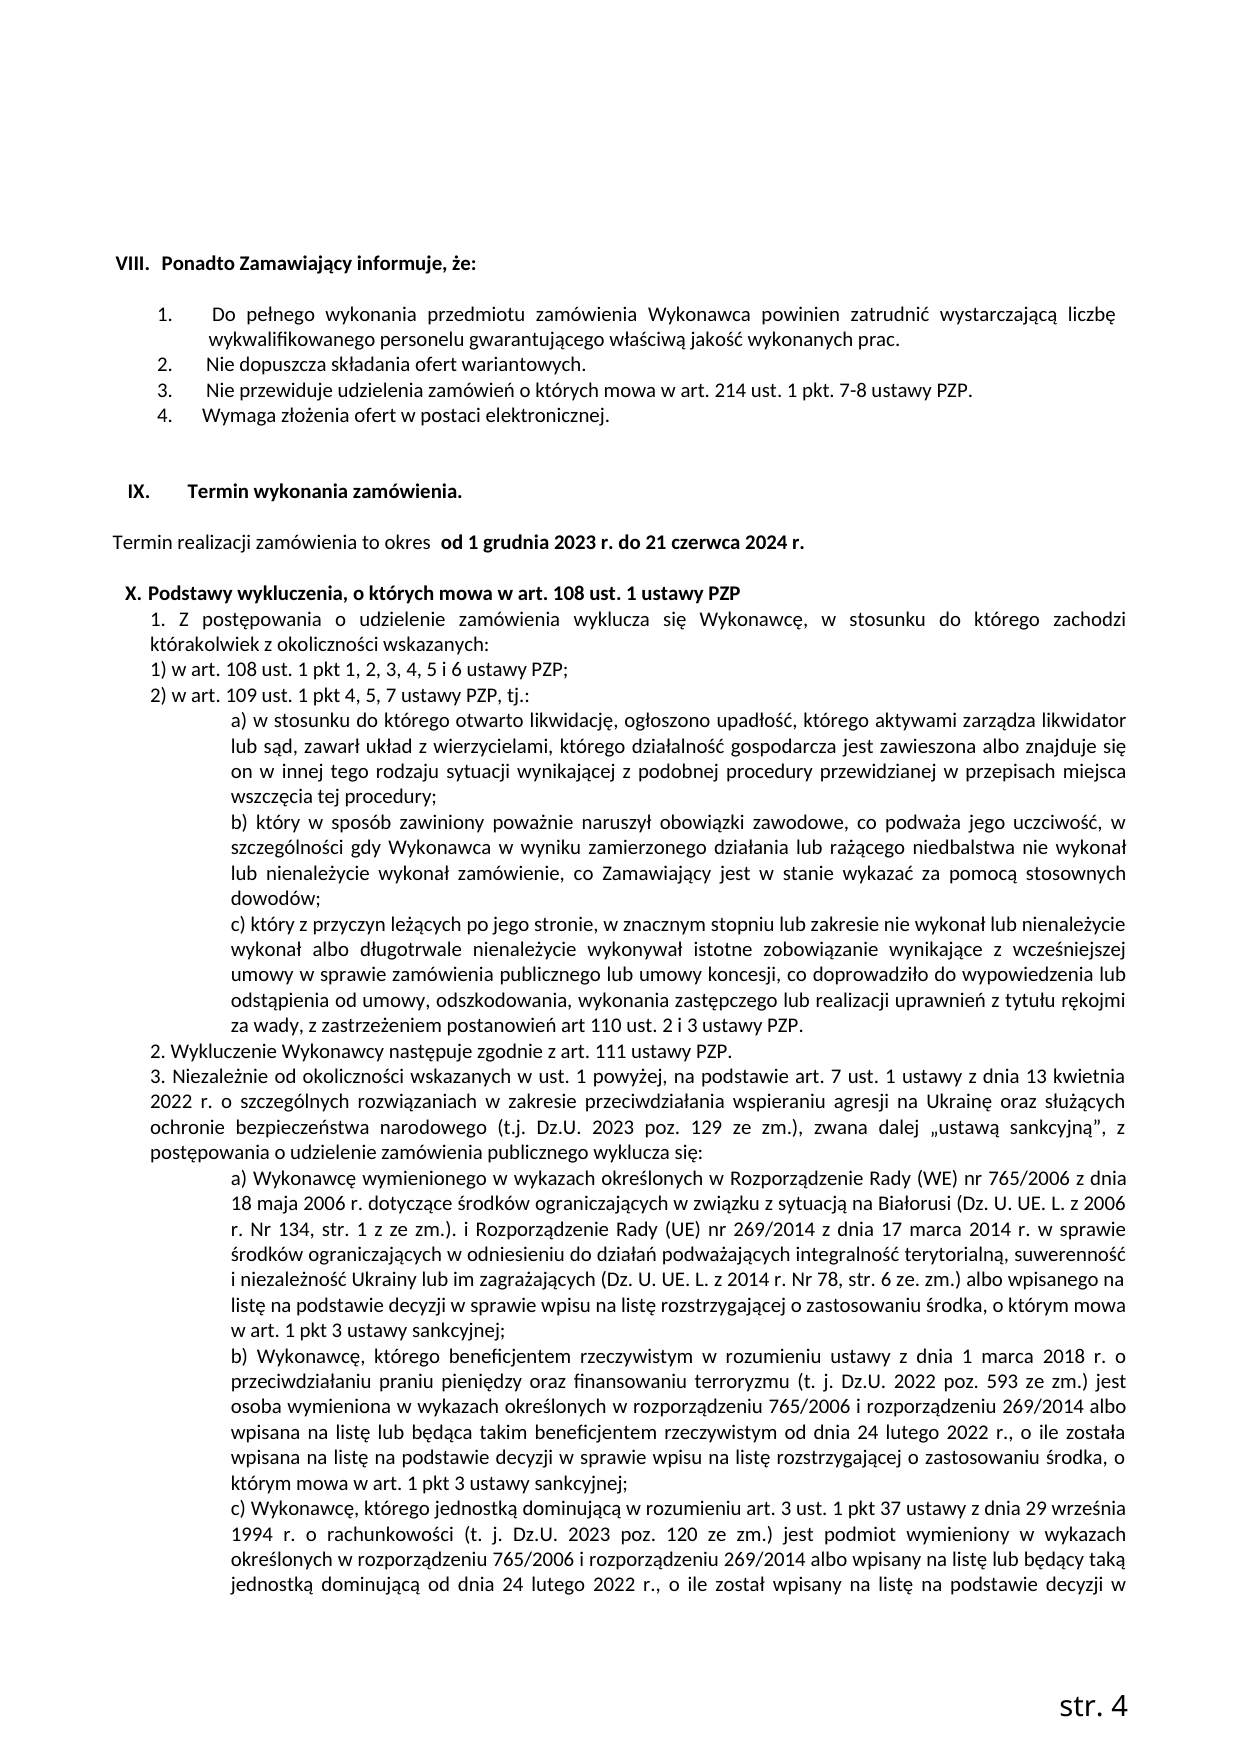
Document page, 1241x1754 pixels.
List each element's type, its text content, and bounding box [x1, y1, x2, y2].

list b) Wykonawcę, którego beneficjentem rzeczywistym w rozumieniu ustawy z dnia 1 marca 2018 r. o przeciwdziałaniu praniu pieniędzy oraz finansowaniu terroryzmu (t. j. Dz.U. 2022 poz. 593 ze zm.) jest osoba wymieniona w wykazach określonych w rozporządzeniu 765/2006 i rozporządzeniu 269/2014 albo wpisana na listę lub będąca takim beneficjentem rzeczywistym od dnia 24 lutego 2022 r., o ile została wpisana na listę na podstawie decyzji w sprawie wpisu na listę rozstrzygającej o zastosowaniu środka, o którym mowa w art. 1 pkt 3 ustawy sankcyjnej; [231, 1343, 1128, 1495]
list 1. Z postępowania o udzielenie zamówienia wyklucza się Wykonawcę, w stosunku do którego zachodzi którakolwiek z okoliczności wskazanych: [150, 606, 1128, 657]
list Podstawy wykluczenia, o których mowa w art. 108 ust. 1 ustawy PZP [142, 580, 1128, 606]
list 2. Wykluczenie Wykonawcy następuje zgodnie z art. 111 ustawy PZP. [150, 1038, 1128, 1063]
list Termin wykonania zamówienia. [150, 479, 1128, 504]
list Do pełnego wykonania przedmiotu zamówienia Wykonawca powinien zatrudnić wystarczającą liczbę wykwalifikowanego personelu gwarantującego właściwą jakość wykonanych prac. [157, 301, 1128, 352]
text Termin realizacji zamówienia to okres od 1 grudnia 2023 r. do 21 czerwca 2024 r. [112, 529, 1128, 555]
list Nie dopuszcza składania ofert wariantowych. [157, 352, 1128, 377]
list a) w stosunku do którego otwarto likwidację, ogłoszono upadłość, którego aktywami zarządza likwidator lub sąd, zawarł układ z wierzycielami, którego działalność gospodarcza jest zawieszona albo znajduje się on w innej tego rodzaju sytuacji wynikającej z podobnej procedury przewidzianej w przepisach miejsca wszczęcia tej procedury; [231, 707, 1128, 809]
list 3. Niezależnie od okoliczności wskazanych w ust. 1 powyżej, na podstawie art. 7 ust. 1 ustawy z dnia 13 kwietnia 2022 r. o szczególnych rozwiązaniach w zakresie przeciwdziałania wspieraniu agresji na Ukrainę oraz służących ochronie bezpieczeństwa narodowego (t.j. Dz.U. 2023 poz. 129 ze zm.), zwana dalej „ustawą sankcyjną”, z postępowania o udzielenie zamówienia publicznego wyklucza się: [150, 1063, 1128, 1165]
list Nie przewiduje udzielenia zamówień o których mowa w art. 214 ust. 1 pkt. 7-8 ustawy PZP. [157, 377, 1128, 402]
list a) Wykonawcę wymienionego w wykazach określonych w Rozporządzenie Rady (WE) nr 765/2006 z dnia 18 maja 2006 r. dotyczące środków ograniczających w związku z sytuacją na Białorusi (Dz. U. UE. L. z 2006 r. Nr 134, str. 1 z ze zm.). i Rozporządzenie Rady (UE) nr 269/2014 z dnia 17 marca 2014 r. w sprawie środków ograniczających w odniesieniu do działań podważających integralność terytorialną, suwerenność i niezależność Ukrainy lub im zagrażających (Dz. U. UE. L. z 2014 r. Nr 78, str. 6 ze. zm.) albo wpisanego na listę na podstawie decyzji w sprawie wpisu na listę rozstrzygającej o zastosowaniu środka, o którym mowa w art. 1 pkt 3 ustawy sankcyjnej; [231, 1165, 1128, 1343]
list 2) w art. 109 ust. 1 pkt 4, 5, 7 ustawy PZP, tj.: [150, 682, 1128, 707]
list b) który w sposób zawiniony poważnie naruszył obowiązki zawodowe, co podważa jego uczciwość, w szczególności gdy Wykonawca w wyniku zamierzonego działania lub rażącego niedbalstwa nie wykonał lub nienależycie wykonał zamówienie, co Zamawiający jest w stanie wykazać za pomocą stosownych dowodów; [231, 809, 1128, 911]
list Wymaga złożenia ofert w postaci elektronicznej. [157, 402, 1128, 428]
list c) który z przyczyn leżących po jego stronie, w znacznym stopniu lub zakresie nie wykonał lub nienależycie wykonał albo długotrwale nienależycie wykonywał istotne zobowiązanie wynikające z wcześniejszej umowy w sprawie zamówienia publicznego lub umowy koncesji, co doprowadziło do wypowiedzenia lub odstąpienia od umowy, odszkodowania, wykonania zastępczego lub realizacji uprawnień z tytułu rękojmi za wady, z zastrzeżeniem postanowień art 110 ust. 2 i 3 ustawy PZP. [231, 911, 1128, 1038]
list 1) w art. 108 ust. 1 pkt 1, 2, 3, 4, 5 i 6 ustawy PZP; [150, 657, 1128, 682]
list Ponadto Zamawiający informuje, że: [150, 250, 1128, 275]
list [231, 1495, 1128, 1597]
